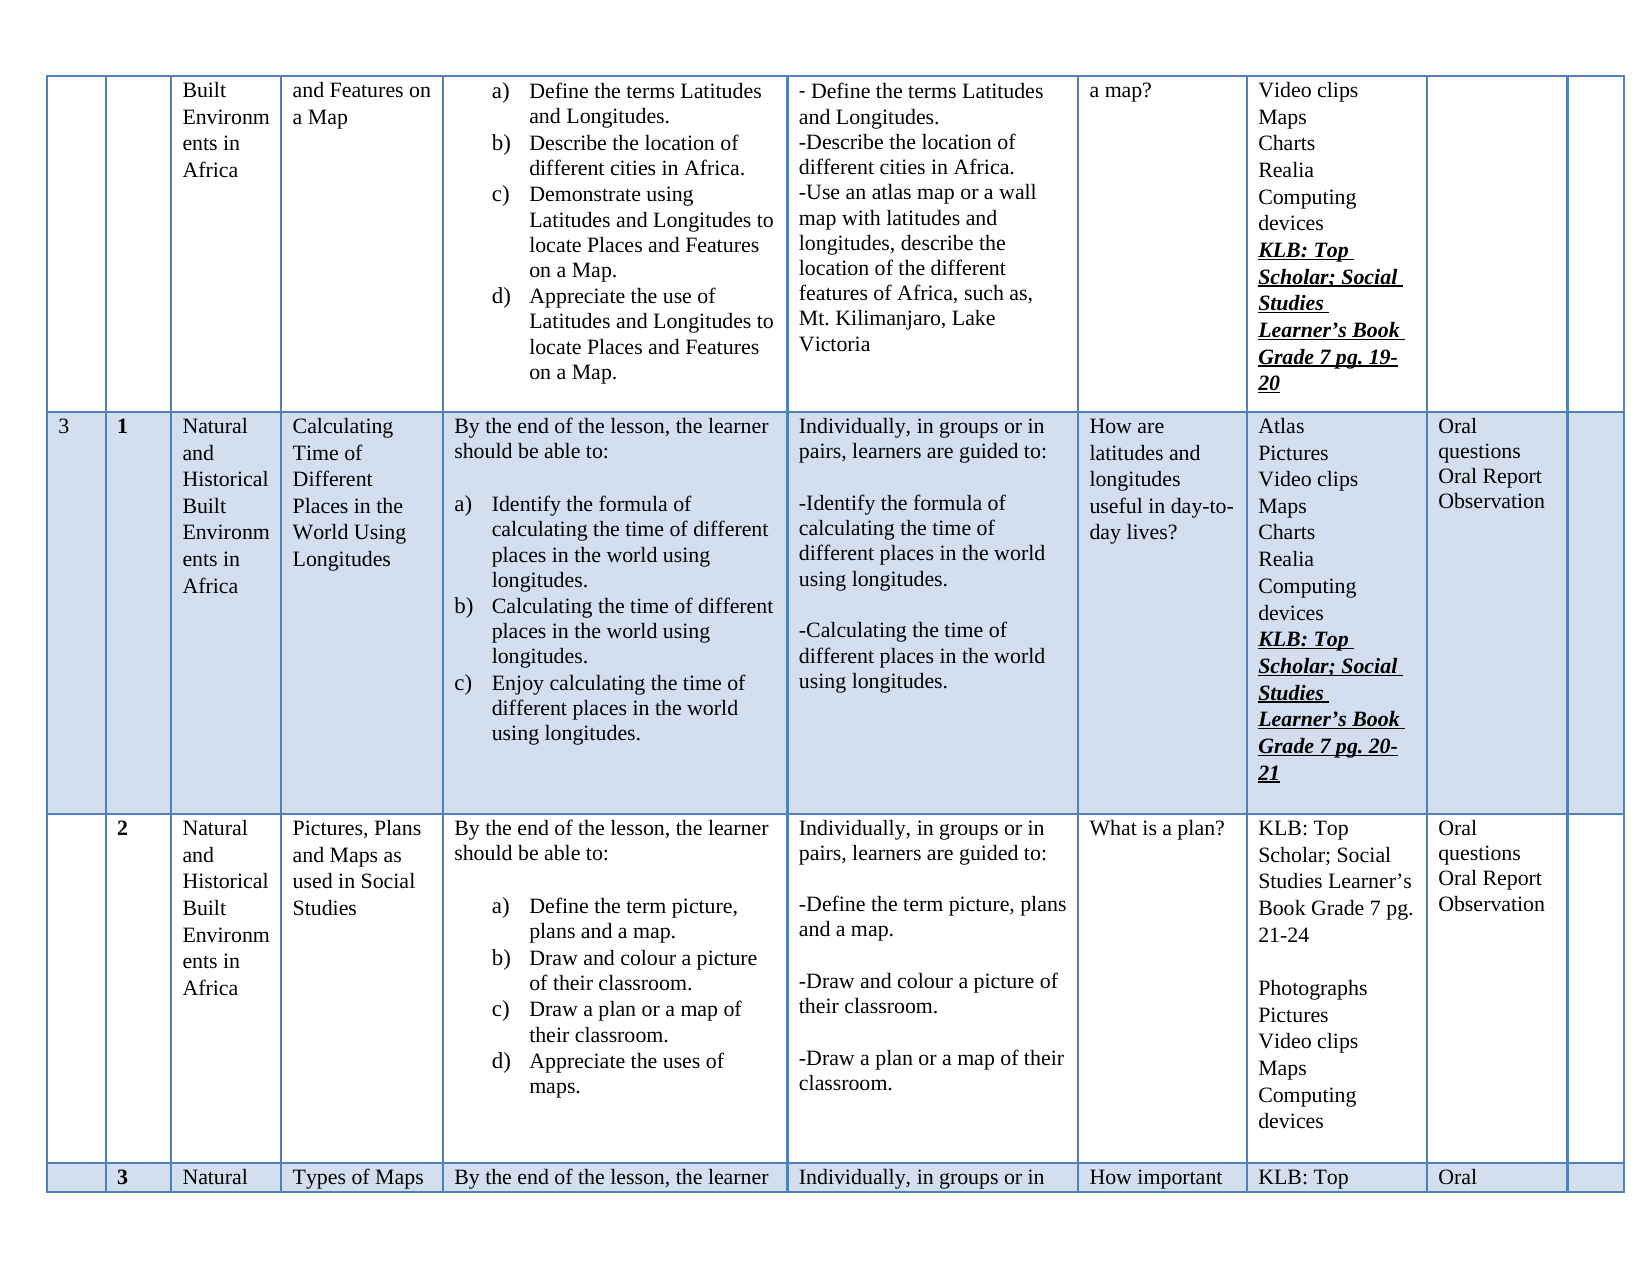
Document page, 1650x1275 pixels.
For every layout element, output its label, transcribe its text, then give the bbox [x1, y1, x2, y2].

table_cell How are latitudes and longitudes useful in day-to-day lives? [1079, 413, 1246, 813]
table_cell [48, 815, 105, 1162]
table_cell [444, 77, 786, 411]
table_cell Oral questions Oral Report Observation [1428, 413, 1566, 813]
table_cell 1 [107, 413, 170, 813]
table_cell [1569, 815, 1623, 1162]
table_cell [444, 1164, 786, 1191]
table_cell [1569, 1164, 1623, 1191]
table_cell [48, 1164, 105, 1191]
table_cell By the end of the lesson, the learner should be able to: Identify the formula of calculating the time of different places in the world using longitudes. Calculating the time of different places in the world using longitudes. Enjoy calculating the time of different places in the world using longitudes. [444, 413, 786, 813]
table_cell Atlas Pictures Video clips Maps Charts Realia Computing devices KLB: Top Scholar; Social Studies Learner’s Book Grade 7 pg. 20-21 [1248, 413, 1426, 813]
table_cell Pictures, Plans and Maps as used in Social Studies [282, 815, 442, 1162]
table_cell 3 [107, 77, 170, 411]
table_cell 3 [48, 413, 105, 813]
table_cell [172, 77, 280, 411]
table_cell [1079, 1164, 1246, 1191]
table_cell Oral questions Oral Report Observation [1428, 815, 1566, 1162]
table_cell 3 [107, 1164, 170, 1191]
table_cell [1248, 1164, 1426, 1191]
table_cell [1248, 77, 1426, 411]
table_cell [789, 77, 1077, 411]
table_cell [1569, 413, 1623, 813]
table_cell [1079, 77, 1246, 411]
table_cell What is a plan? [1079, 815, 1246, 1162]
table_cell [282, 1164, 442, 1191]
table_cell Individually, in groups or in pairs, learners are guided to: -Define the term picture, plans and a map. -Draw and colour a picture of their classroom. -Draw a plan or a map of their classroom. [789, 815, 1077, 1162]
table_cell Individually, in groups or in pairs, learners are guided to: -Identify the formula of calculating the time of different places in the world using longitudes. -Calculating the time of different places in the world using longitudes. [789, 413, 1077, 813]
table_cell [172, 1164, 280, 1191]
table_cell KLB: Top Scholar; Social Studies Learner’s Book Grade 7 pg. 21-24 Photographs Pictures Video clips Maps Computing devices [1248, 815, 1426, 1162]
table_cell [282, 77, 442, 411]
table_cell Natural and Historical Built Environments in Africa [172, 413, 280, 813]
table_cell [1569, 77, 1623, 411]
table_cell [48, 77, 105, 411]
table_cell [1428, 77, 1566, 411]
table_cell 2 [107, 815, 170, 1162]
table_cell By the end of the lesson, the learner should be able to: Define the term picture, plans and a map. Draw and colour a picture of their classroom. Draw a plan or a map of their classroom. Appreciate the uses of maps. [444, 815, 786, 1162]
table_cell Natural and Historical Built Environments in Africa [172, 815, 280, 1162]
table_cell Calculating Time of Different Places in the World Using Longitudes [282, 413, 442, 813]
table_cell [789, 1164, 1077, 1191]
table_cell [1428, 1164, 1566, 1191]
